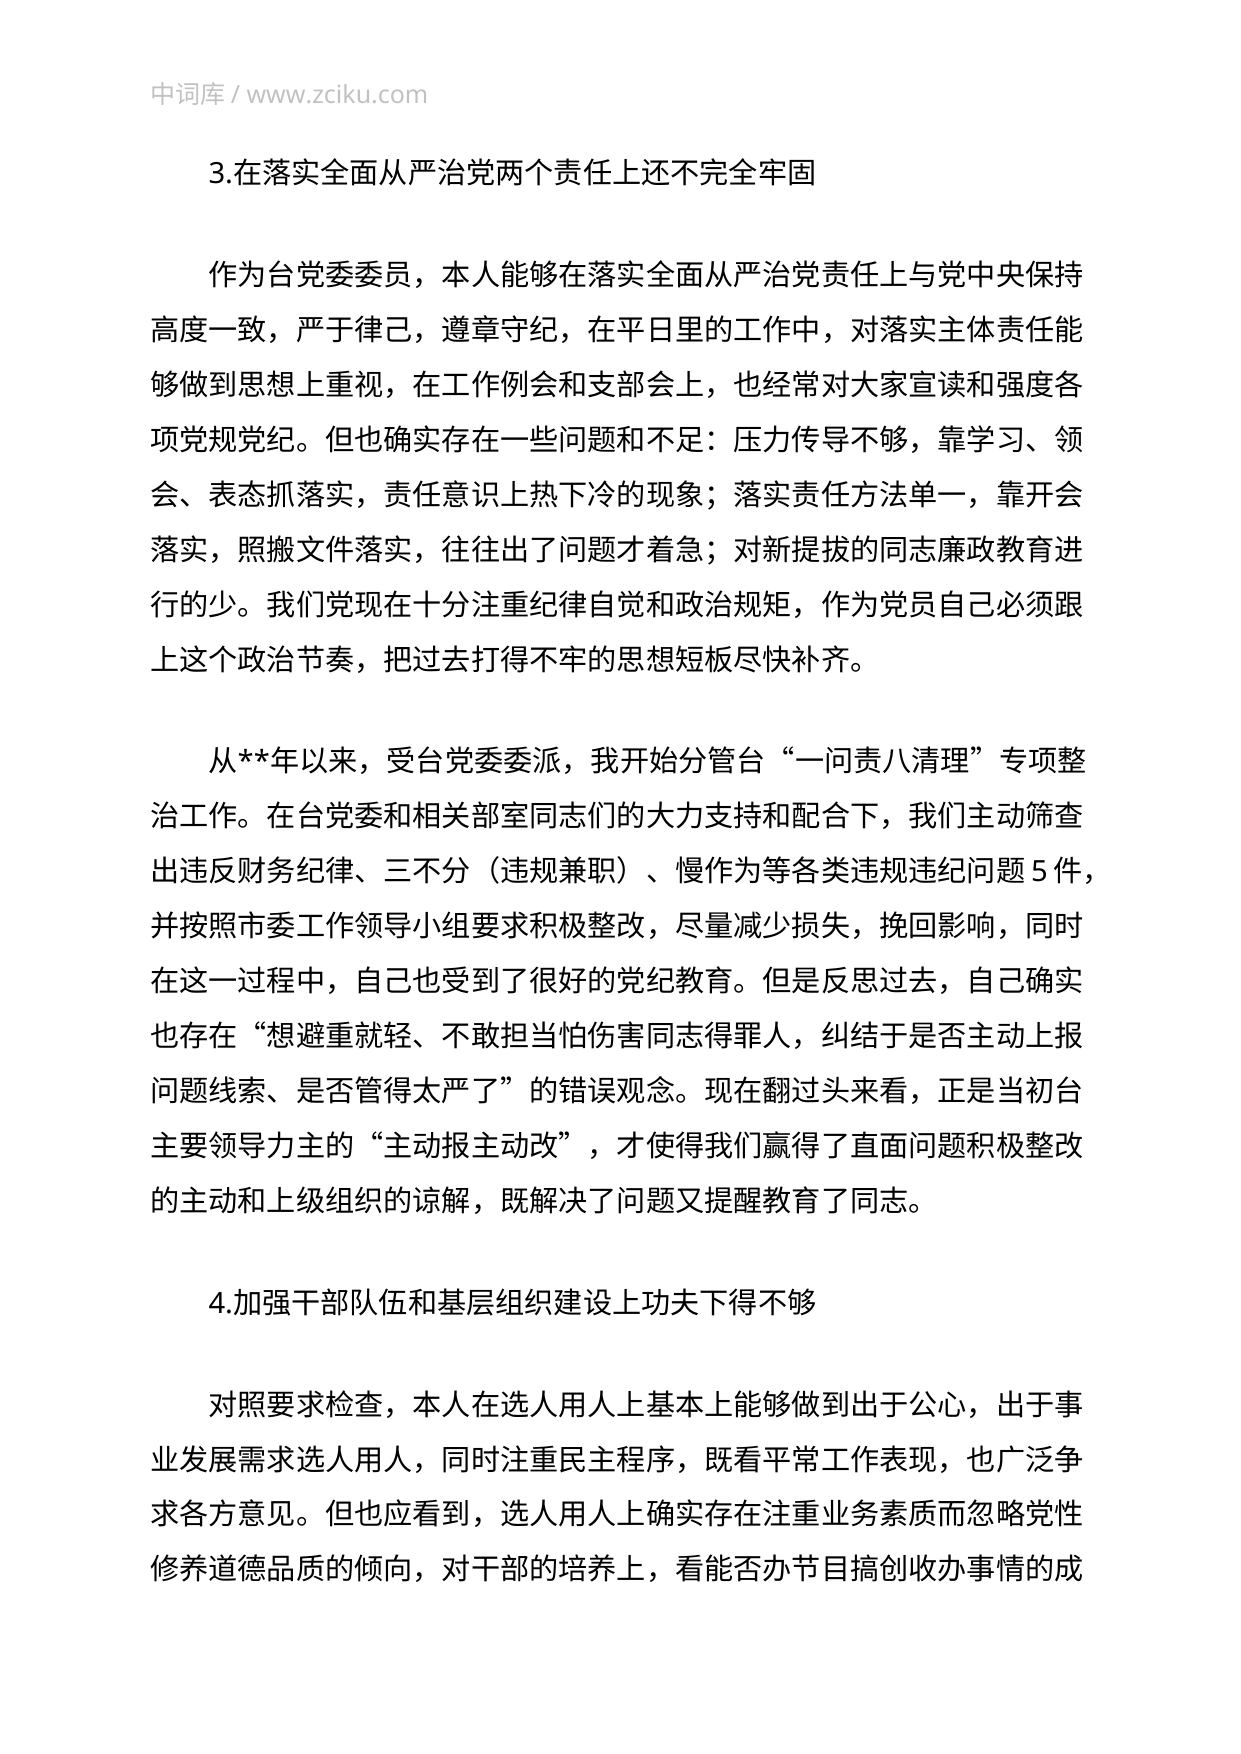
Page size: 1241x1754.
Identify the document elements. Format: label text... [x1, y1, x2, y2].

text 作为台党委委员，本人能够在落实全面从严治党责任上与党中央保持高度一致，严于律己，遵章守纪，在平日里的工作中，对落实主体责任能够做到思想上重视，在工作例会和支部会上，也经常对大家宣读和强度各项党规党纪。但也确实存在一些问题和不足：压力传导不够，靠学习、领会、表态抓落实，责任意识上热下冷的现象；落实责任方法单一，靠开会落实，照搬文件落实，往往出了问题才着急；对新提拔的同志廉政教育进行的少。我们党现在十分注重纪律自觉和政治规矩，作为党员自己必须跟上这个政治节奏，把过去打得不牢的思想短板尽快补齐。 [150, 252, 1090, 678]
text 从**年以来，受台党委委派，我开始分管台“一问责八清理”专项整治工作。在台党委和相关部室同志们的大力支持和配合下，我们主动筛查出违反财务纪律、三不分（违规兼职）、慢作为等各类违规违纪问题5件，并按照市委工作领导小组要求积极整改，尽量减少损失，挽回影响，同时在这一过程中，自己也受到了很好的党纪教育。但是反思过去，自己确实也存在“想避重就轻、不敢担当怕伤害同志得罪人，纠结于是否主动上报问题线索、是否管得太严了”的错误观念。现在翻过头来看，正是当初台主要领导力主的“主动报主动改”，才使得我们赢得了直面问题积极整改的主动和上级组织的谅解，既解决了问题又提醒教育了同志。 [150, 738, 1090, 1220]
text 4.加强干部队伍和基层组织建设上功夫下得不够 [150, 1279, 1090, 1322]
text 3.在落实全面从严治党两个责任上还不完全牢固 [150, 150, 1090, 192]
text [150, 1381, 1090, 1588]
